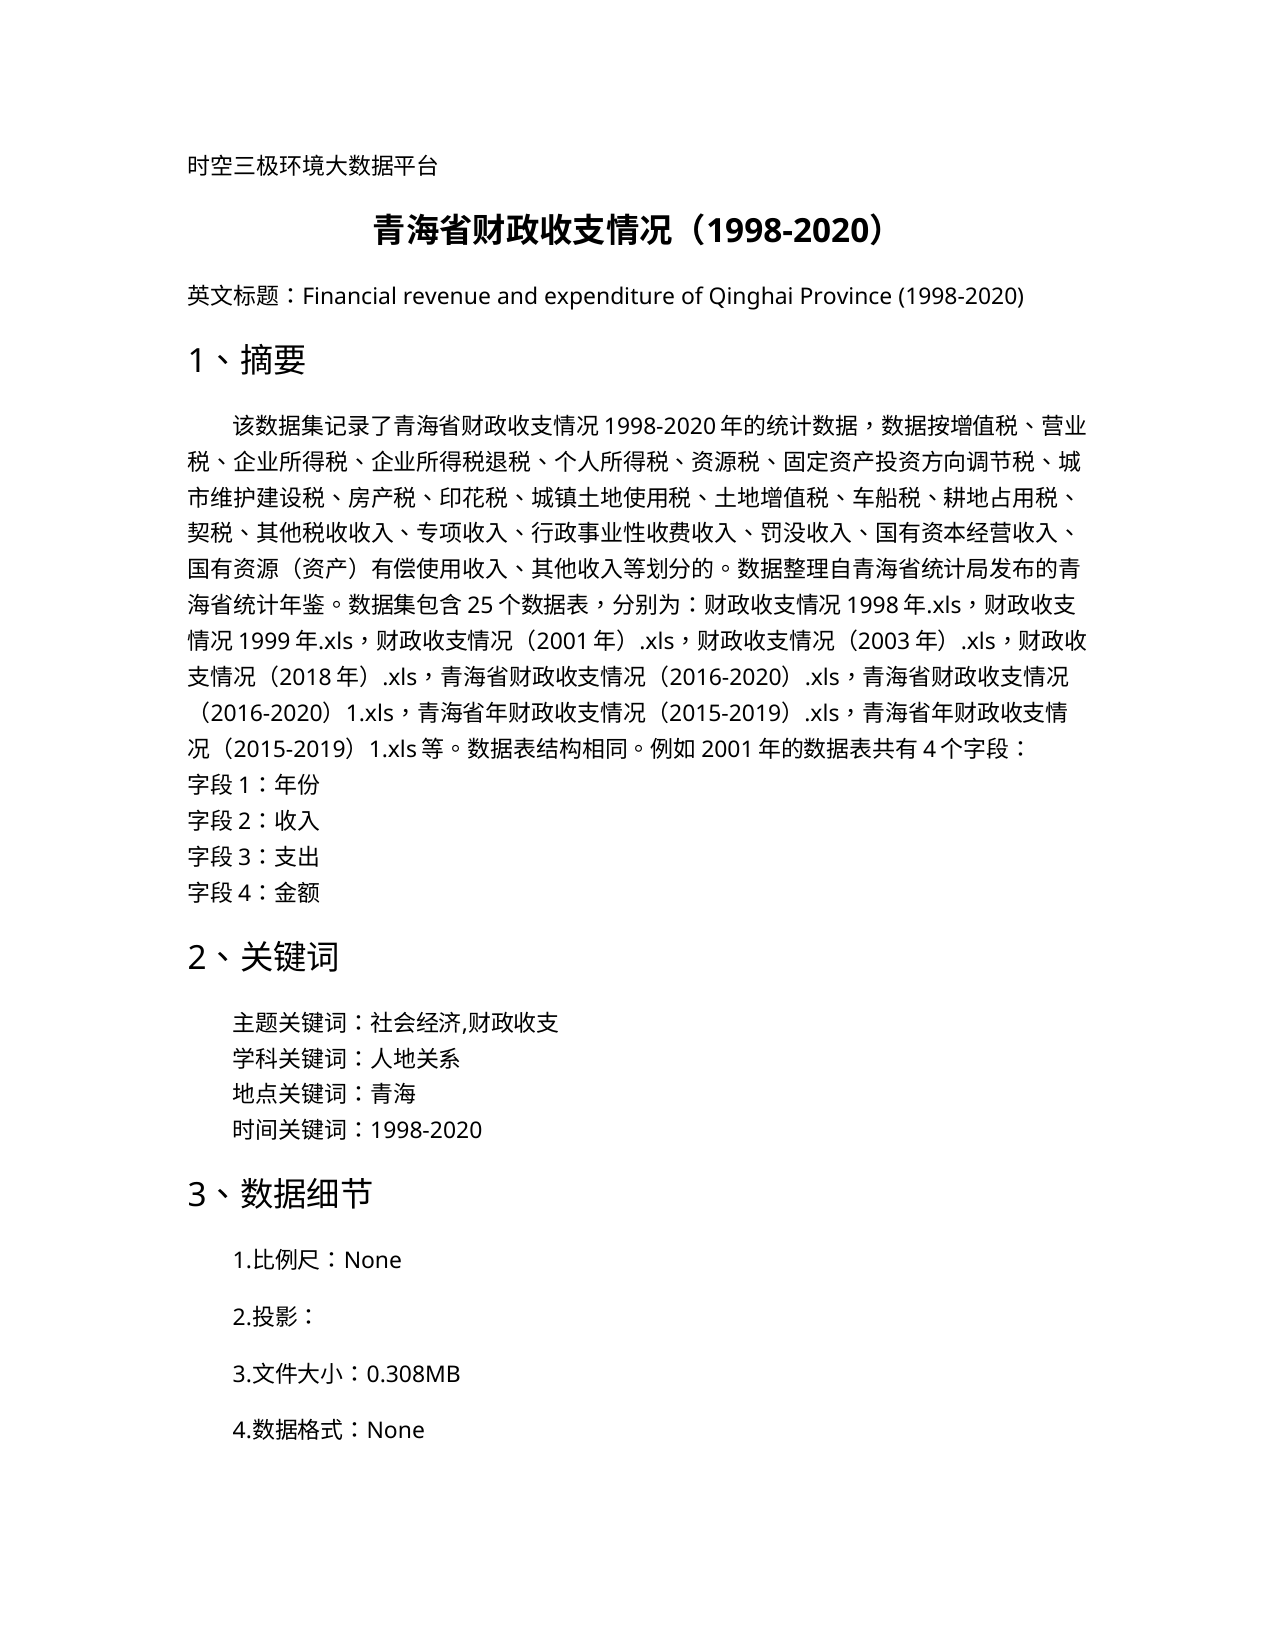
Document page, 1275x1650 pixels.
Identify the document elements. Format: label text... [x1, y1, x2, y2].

text 2.投影： [232, 1301, 1087, 1332]
text 主题关键词：社会经济,财政收支 学科关键词：人地关系 地点关键词：青海 时间关键词：1998-2020 [232, 1007, 1087, 1146]
text 3、数据细节 [187, 1171, 1087, 1217]
text 时空三极环境大数据平台 [187, 150, 1087, 181]
text 2、关键词 [187, 933, 1087, 979]
text 3.文件大小：0.308MB [232, 1358, 1087, 1389]
text 1、摘要 [187, 337, 1087, 382]
text 英文标题：Financial revenue and expenditure of Qinghai Province (1998-2020) [187, 280, 1087, 311]
text 4.数据格式：None [232, 1414, 1087, 1446]
text 该数据集记录了青海省财政收支情况1998-2020年的统计数据，数据按增值税、营业税、企业所得税、企业所得税退税、个人所得税、资源税、固定资产投资方向调节税、城市维护建设税、房产税、印花税、城镇土地使用税、土地增值税、车船税、耕地占用税、契税、其他税收收入、专项收入、行政事业性收费收入、罚没收入、国有资本经营收入、国有资源（资产）有偿使用收入、其他收入等划分的。数据整理自青海省统计局发布的青海省统计年鉴。数据集包含25个数据表，分别为：财政收支情况1998年.xls，财政收支情况1999年.xls，财政收支情况（2001年）.xls，财政收支情况（2003年）.xls，财政收支情况（2018年）.xls，青海省财政收支情况（2016-2020）.xls，青海省财政收支情况（2016-2020）1.xls，青海省年财政收支情况（2015-2019）.xls，青海省年财政收支情况（2015-2019）1.xls等。数据表结构相同。例如2001年的数据表共有4个字段： 字段1：年份 字段2：收入 字段3：支出 字段4：金额 [187, 409, 1087, 908]
text 1.比例尺：None [232, 1244, 1087, 1275]
text 青海省财政收支情况（1998-2020） [187, 207, 1087, 252]
